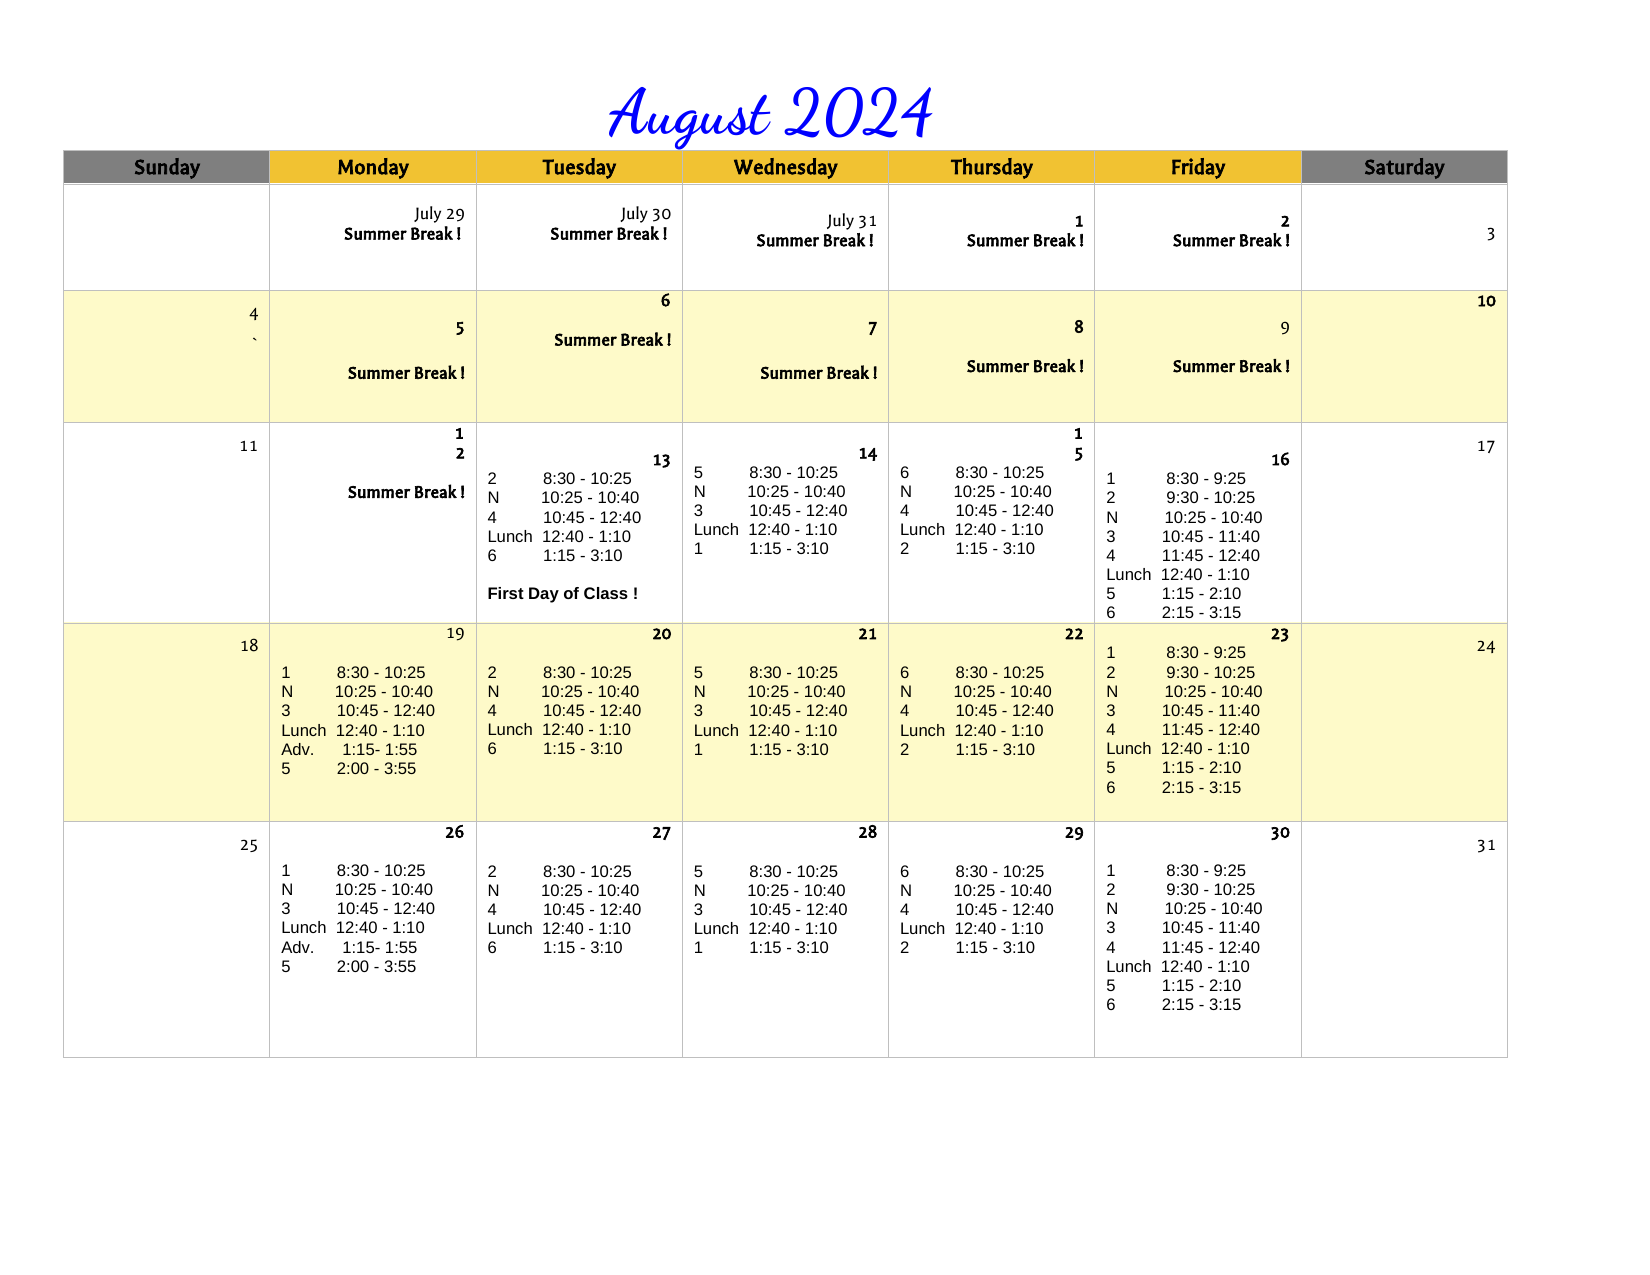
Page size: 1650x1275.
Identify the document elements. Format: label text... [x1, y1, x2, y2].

table_cell 5 Summer Break ! [270, 291, 476, 422]
table_cell 21 5 8:30 - 10:25 N 10:25 - 10:40 3 10:45 - 12:40 Lunch 12:40 - 1:10 1 1:15 - 3:10 [683, 624, 888, 821]
table_cell July 31 Summer Break ! [683, 185, 888, 289]
table_cell 20 2 8:30 - 10:25 N 10:25 - 10:40 4 10:45 - 12:40 Lunch 12:40 - 1:10 6 1:15 - 3:10 [477, 624, 682, 821]
text August 2024 [150, 75, 1500, 150]
table_cell 26 1 8:30 - 10:25 N 10:25 - 10:40 3 10:45 - 12:40 Lunch 12:40 - 1:10 Adv. 1:15- 1:55 5 2:00 - 3:55 [270, 822, 476, 1057]
table_header Saturday [1302, 151, 1507, 183]
table_cell 6 Summer Break ! [477, 291, 682, 422]
table_cell July 30 Summer Break ! [477, 185, 682, 289]
table_header Sunday [64, 151, 269, 183]
table_cell 22 6 8:30 - 10:25 N 10:25 - 10:40 4 10:45 - 12:40 Lunch 12:40 - 1:10 2 1:15 - 3:10 [889, 624, 1094, 821]
table_cell 8 Summer Break ! [889, 291, 1094, 422]
table_cell 2 Summer Break ! [1095, 185, 1301, 289]
table_header Monday [270, 151, 476, 183]
table_cell 27 2 8:30 - 10:25 N 10:25 - 10:40 4 10:45 - 12:40 Lunch 12:40 - 1:10 6 1:15 - 3:10 [477, 822, 682, 1057]
table_cell 10 [1302, 291, 1507, 422]
table_cell 23 1 8:30 - 9:25 2 9:30 - 10:25 N 10:25 - 10:40 3 10:45 - 11:40 4 11:45 - 12:40 Lunch 12:40 - 1:10 5 1:15 - 2:10 6 2:15 - 3:15 [1095, 624, 1301, 821]
table_cell July 29 Summer Break ! [270, 185, 476, 289]
table_cell 13 2 8:30 - 10:25 N 10:25 - 10:40 4 10:45 - 12:40 Lunch 12:40 - 1:10 6 1:15 - 3:10 First Day of Class ! [477, 423, 682, 622]
table_cell [64, 185, 269, 289]
table_cell 25 [64, 822, 269, 1057]
table_cell 24 [1302, 624, 1507, 821]
table_cell 3 [1302, 185, 1507, 289]
table_cell 15 6 8:30 - 10:25 N 10:25 - 10:40 4 10:45 - 12:40 Lunch 12:40 - 1:10 2 1:15 - 3:10 [889, 423, 1094, 622]
table_cell 17 [1302, 423, 1507, 622]
table_cell 14 5 8:30 - 10:25 N 10:25 - 10:40 3 10:45 - 12:40 Lunch 12:40 - 1:10 1 1:15 - 3:10 [683, 423, 888, 622]
table_cell 11 [64, 423, 269, 622]
table_cell 9 Summer Break ! [1095, 291, 1301, 422]
table_header Friday [1095, 151, 1301, 183]
table_cell 1 Summer Break ! [889, 185, 1094, 289]
table_cell 29 6 8:30 - 10:25 N 10:25 - 10:40 4 10:45 - 12:40 Lunch 12:40 - 1:10 2 1:15 - 3:10 [889, 822, 1094, 1057]
table_header Wednesday [683, 151, 888, 183]
table_cell 7 Summer Break ! [683, 291, 888, 422]
table_header Thursday [889, 151, 1094, 183]
table_cell 18 [64, 624, 269, 821]
table_cell 28 5 8:30 - 10:25 N 10:25 - 10:40 3 10:45 - 12:40 Lunch 12:40 - 1:10 1 1:15 - 3:10 [683, 822, 888, 1057]
table_cell 19 1 8:30 - 10:25 N 10:25 - 10:40 3 10:45 - 12:40 Lunch 12:40 - 1:10 Adv. 1:15- 1:55 5 2:00 - 3:55 [270, 624, 476, 821]
table_cell 16 1 8:30 - 9:25 2 9:30 - 10:25 N 10:25 - 10:40 3 10:45 - 11:40 4 11:45 - 12:40 Lunch 12:40 - 1:10 5 1:15 - 2:10 6 2:15 - 3:15 [1095, 423, 1301, 622]
table_cell 12 Summer Break ! [270, 423, 476, 622]
table_header Tuesday [477, 151, 682, 183]
table_cell 4 ` [64, 291, 269, 422]
table_cell 30 1 8:30 - 9:25 2 9:30 - 10:25 N 10:25 - 10:40 3 10:45 - 11:40 4 11:45 - 12:40 Lunch 12:40 - 1:10 5 1:15 - 2:10 6 2:15 - 3:15 [1095, 822, 1301, 1057]
table_cell 31 [1302, 822, 1507, 1057]
